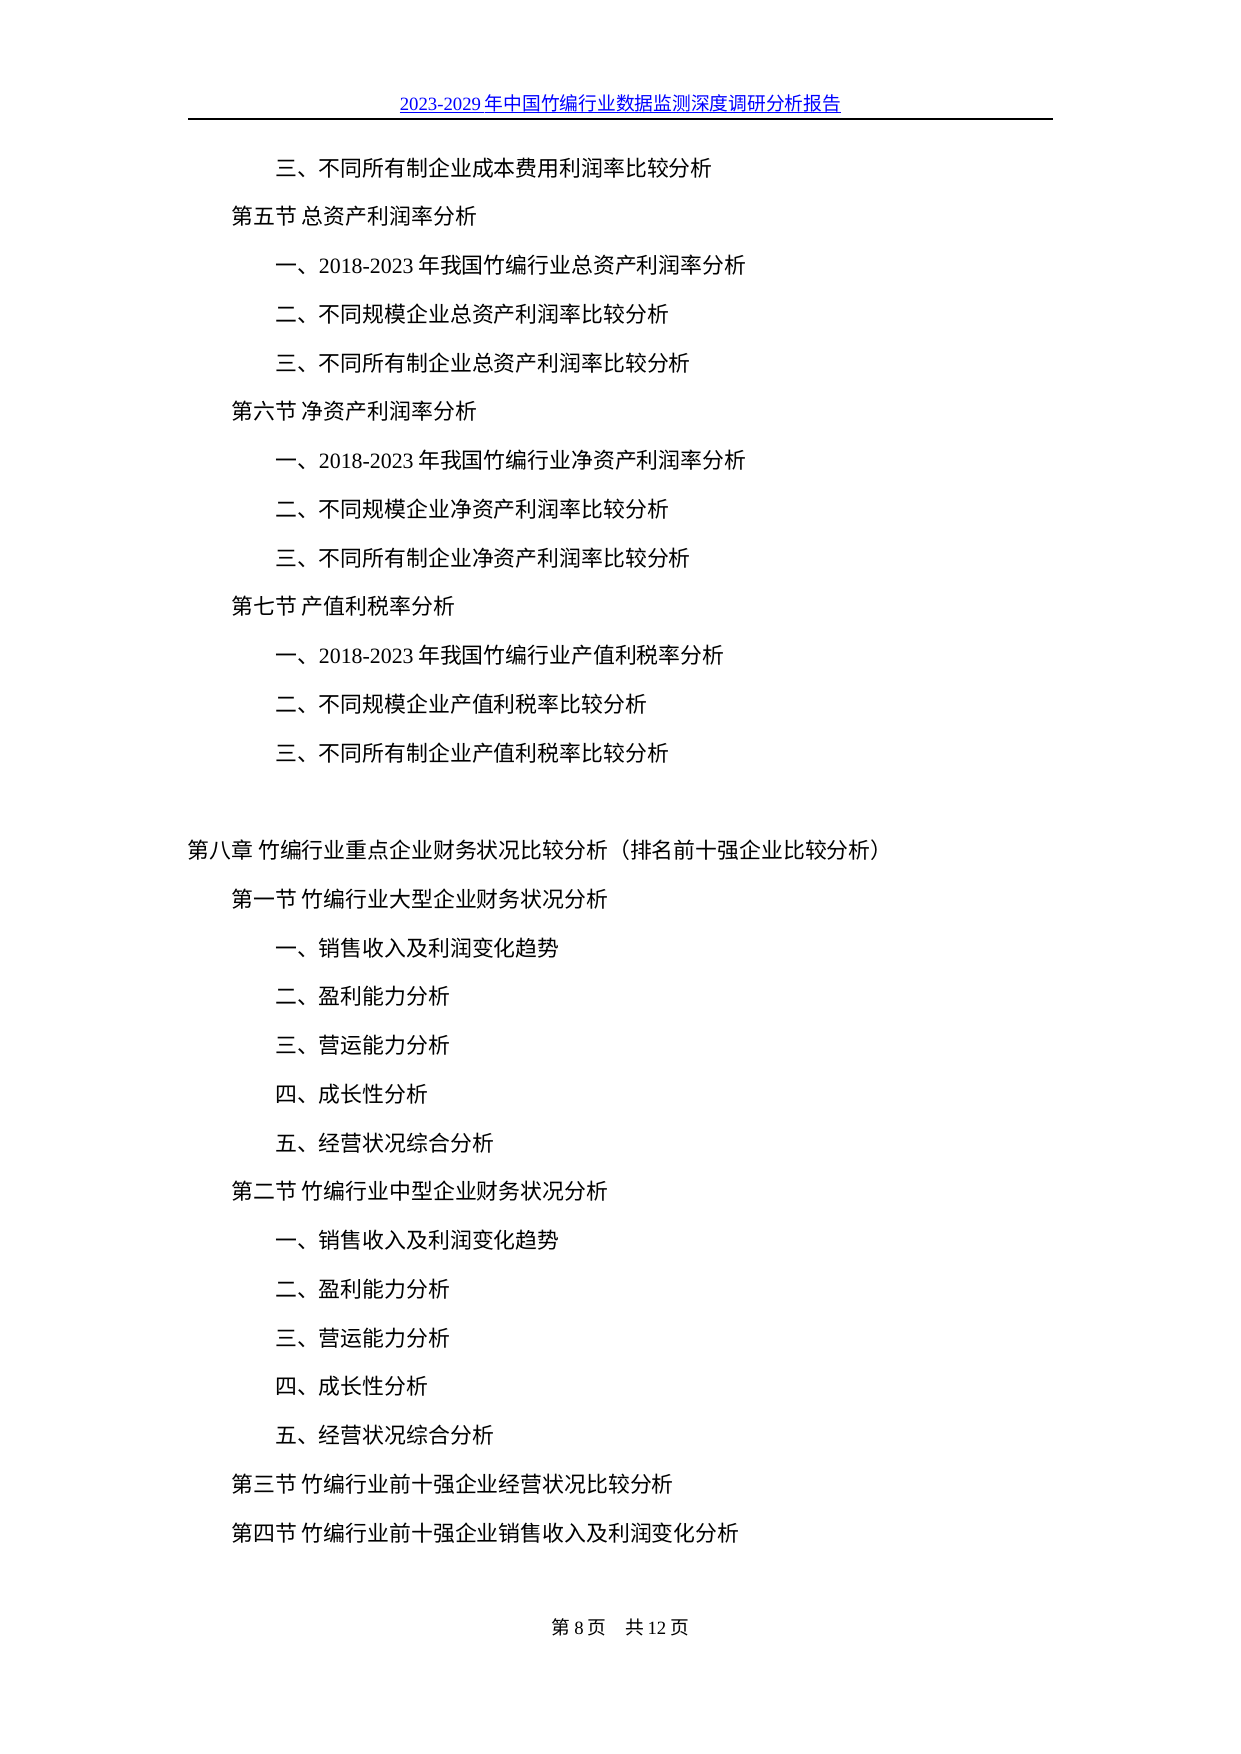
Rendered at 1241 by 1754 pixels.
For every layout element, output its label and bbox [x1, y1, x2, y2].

text [187, 150, 1053, 1548]
